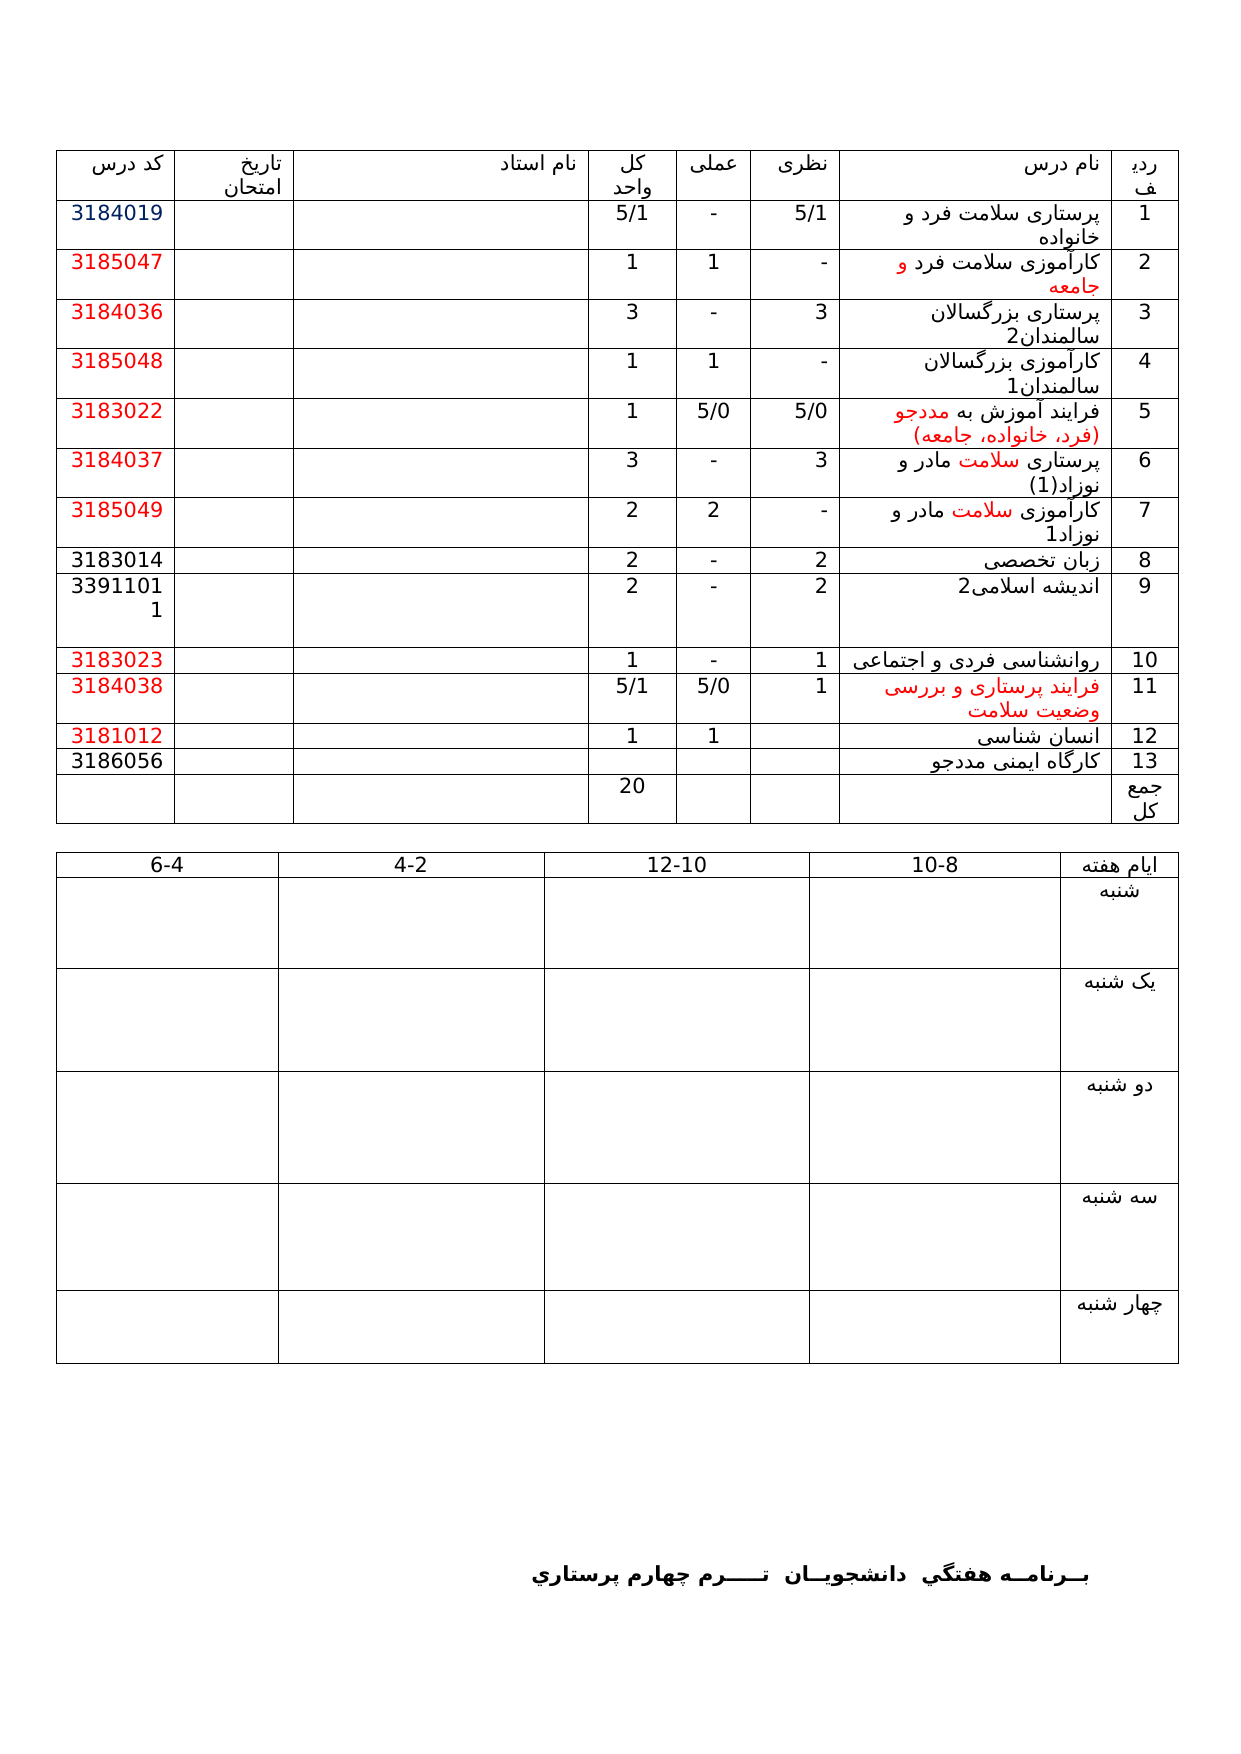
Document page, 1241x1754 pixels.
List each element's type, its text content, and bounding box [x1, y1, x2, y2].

table_cell کارگاه ایمنی مددجو [840, 749, 1111, 773]
table_cell 1 [589, 250, 676, 299]
table_cell [175, 775, 293, 823]
table_cell [294, 775, 588, 823]
table_cell [57, 969, 278, 1071]
table_cell 4 [1112, 349, 1178, 398]
table_cell 3181012 [57, 724, 174, 748]
table_cell 8 [1112, 548, 1178, 573]
table_cell 1 [751, 648, 839, 673]
table_cell [294, 498, 588, 547]
table_cell اندیشه اسلامی2 [840, 574, 1111, 647]
table_cell پرستاری سلامت مادر و نوزاد(1) [840, 449, 1111, 497]
table_cell [545, 1291, 809, 1363]
table_cell [294, 724, 588, 748]
table_cell [57, 1184, 278, 1290]
table_cell 5/1 [751, 201, 839, 249]
table_cell فرایند پرستاری و بررسی وضعیت سلامت [840, 674, 1111, 723]
table_cell 1 [1112, 201, 1178, 249]
table_cell 3183014 [57, 548, 174, 573]
table_cell 1 [589, 724, 676, 748]
table_cell 3184036 [57, 300, 174, 348]
table_cell [279, 1072, 544, 1183]
table_cell 3185049 [57, 498, 174, 547]
table_cell 1 [751, 674, 839, 723]
table_header نظری [751, 151, 839, 199]
table_header عملی [677, 151, 750, 199]
table_cell [175, 749, 293, 773]
table_cell [175, 674, 293, 723]
table_cell [589, 749, 676, 773]
table_cell 1 [589, 648, 676, 673]
table_cell [294, 749, 588, 773]
table_cell - [677, 548, 750, 573]
table_cell 7 [1112, 498, 1178, 547]
table_cell [175, 548, 293, 573]
table_cell چهار شنبه [1061, 1291, 1178, 1363]
table_cell [175, 498, 293, 547]
table_cell 9 [1112, 574, 1178, 647]
table_cell [294, 674, 588, 723]
table_cell 1 [677, 724, 750, 748]
table_cell [294, 399, 588, 447]
table_cell [175, 449, 293, 497]
table_cell 2 [751, 548, 839, 573]
table_cell زبان تخصصی [840, 548, 1111, 573]
table_cell 3 [1112, 300, 1178, 348]
table_cell 2 [751, 574, 839, 647]
table_cell یک شنبه [1061, 969, 1178, 1071]
table_cell فرایند آموزش به مددجو (فرد، خانواده، جامعه) [840, 399, 1111, 447]
table_cell 5/1 [589, 674, 676, 723]
table_cell 13 [1112, 749, 1178, 773]
table_cell 3 [751, 449, 839, 497]
table_header کل واحد [589, 151, 676, 199]
table_cell 20 [589, 775, 676, 823]
table_cell - [677, 648, 750, 673]
table_cell 5 [1112, 399, 1178, 447]
table_cell [294, 300, 588, 348]
table_cell [810, 1184, 1060, 1290]
table_cell 1 [677, 349, 750, 398]
table_cell [545, 878, 809, 968]
table_cell [294, 648, 588, 673]
table_cell [279, 1184, 544, 1290]
table_cell [294, 548, 588, 573]
table_cell - [677, 449, 750, 497]
table_cell [545, 1184, 809, 1290]
table_cell [175, 250, 293, 299]
table_cell [294, 349, 588, 398]
table_cell - [677, 300, 750, 348]
table_header 4-2 [279, 853, 544, 877]
table_cell 2 [589, 574, 676, 647]
table_cell کارآموزی سلامت فرد و جامعه [840, 250, 1111, 299]
table_header کد درس [57, 151, 174, 199]
table_cell سه شنبه [1061, 1184, 1178, 1290]
table_cell 1 [589, 399, 676, 447]
table_cell روانشناسی فردی و اجتماعی [840, 648, 1111, 673]
table_cell 1 [589, 349, 676, 398]
table_cell [294, 201, 588, 249]
table_cell [751, 775, 839, 823]
table_cell [545, 969, 809, 1071]
table_cell [810, 969, 1060, 1071]
table_cell 5/0 [677, 674, 750, 723]
table_header تاریخ امتحان [175, 151, 293, 199]
table_header نام درس [840, 151, 1111, 199]
table_cell 3185047 [57, 250, 174, 299]
table_cell [545, 1072, 809, 1183]
table_cell [279, 1291, 544, 1363]
table_cell 2 [1112, 250, 1178, 299]
table_cell 3186056 [57, 749, 174, 773]
table_cell انسان شناسی [840, 724, 1111, 748]
table_cell 11 [1112, 674, 1178, 723]
table_cell پرستاری سلامت فرد و خانواده [840, 201, 1111, 249]
table_cell 3185048 [57, 349, 174, 398]
table_cell - [677, 574, 750, 647]
table_header 12-10 [545, 853, 809, 877]
table_cell [279, 878, 544, 968]
table_cell 3 [589, 300, 676, 348]
table_header 10-8 [810, 853, 1060, 877]
table_cell [751, 724, 839, 748]
table_cell 5/0 [751, 399, 839, 447]
table_cell 1 [677, 250, 750, 299]
table_cell - [677, 201, 750, 249]
table_cell [810, 1072, 1060, 1183]
table_cell کارآموزی سلامت مادر و نوزاد1 [840, 498, 1111, 547]
table_cell 2 [589, 498, 676, 547]
table_cell [175, 349, 293, 398]
table_cell 3184037 [57, 449, 174, 497]
table_cell 5/0 [677, 399, 750, 447]
table_cell [677, 775, 750, 823]
table_cell [810, 1291, 1060, 1363]
table_cell - [751, 498, 839, 547]
table_cell [175, 399, 293, 447]
table_cell 6 [1112, 449, 1178, 497]
text بــرنامــه هفتگي دانشجويــان تـــــرم چهارم پرستاري [150, 1562, 1090, 1586]
table_cell جمع کل [1112, 775, 1178, 823]
table_cell [175, 574, 293, 647]
table_cell 10 [1112, 648, 1178, 673]
table_cell - [751, 349, 839, 398]
table_cell [175, 724, 293, 748]
table_cell 3 [751, 300, 839, 348]
table_cell [294, 574, 588, 647]
table_cell شنبه [1061, 878, 1178, 968]
table_cell [279, 969, 544, 1071]
table_cell [810, 878, 1060, 968]
table_cell کارآموزی بزرگسالان سالمندان1 [840, 349, 1111, 398]
table_cell [294, 449, 588, 497]
table_cell [57, 1291, 278, 1363]
table_cell 33911011 [57, 574, 174, 647]
table_cell [677, 749, 750, 773]
table_cell [840, 775, 1111, 823]
table_cell [57, 775, 174, 823]
table_cell 5/1 [589, 201, 676, 249]
table_cell [175, 201, 293, 249]
table_cell [175, 648, 293, 673]
table_header ایام هفته [1061, 853, 1178, 877]
table_cell 3183023 [57, 648, 174, 673]
table_cell 2 [589, 548, 676, 573]
table_cell [57, 1072, 278, 1183]
table_cell - [751, 250, 839, 299]
table_cell [751, 749, 839, 773]
table_header 6-4 [57, 853, 278, 877]
table_header ردیف [1112, 151, 1178, 199]
table_cell [294, 250, 588, 299]
table_cell [175, 300, 293, 348]
table_header نام استاد [294, 151, 588, 199]
table_cell 2 [677, 498, 750, 547]
table_cell [57, 878, 278, 968]
table_cell 12 [1112, 724, 1178, 748]
table_cell 3183022 [57, 399, 174, 447]
table_cell 3184019 [57, 201, 174, 249]
table_cell 3184038 [57, 674, 174, 723]
table_cell پرستاری بزرگسالان سالمندان2 [840, 300, 1111, 348]
table_cell 3 [589, 449, 676, 497]
table_cell دو شنبه [1061, 1072, 1178, 1183]
